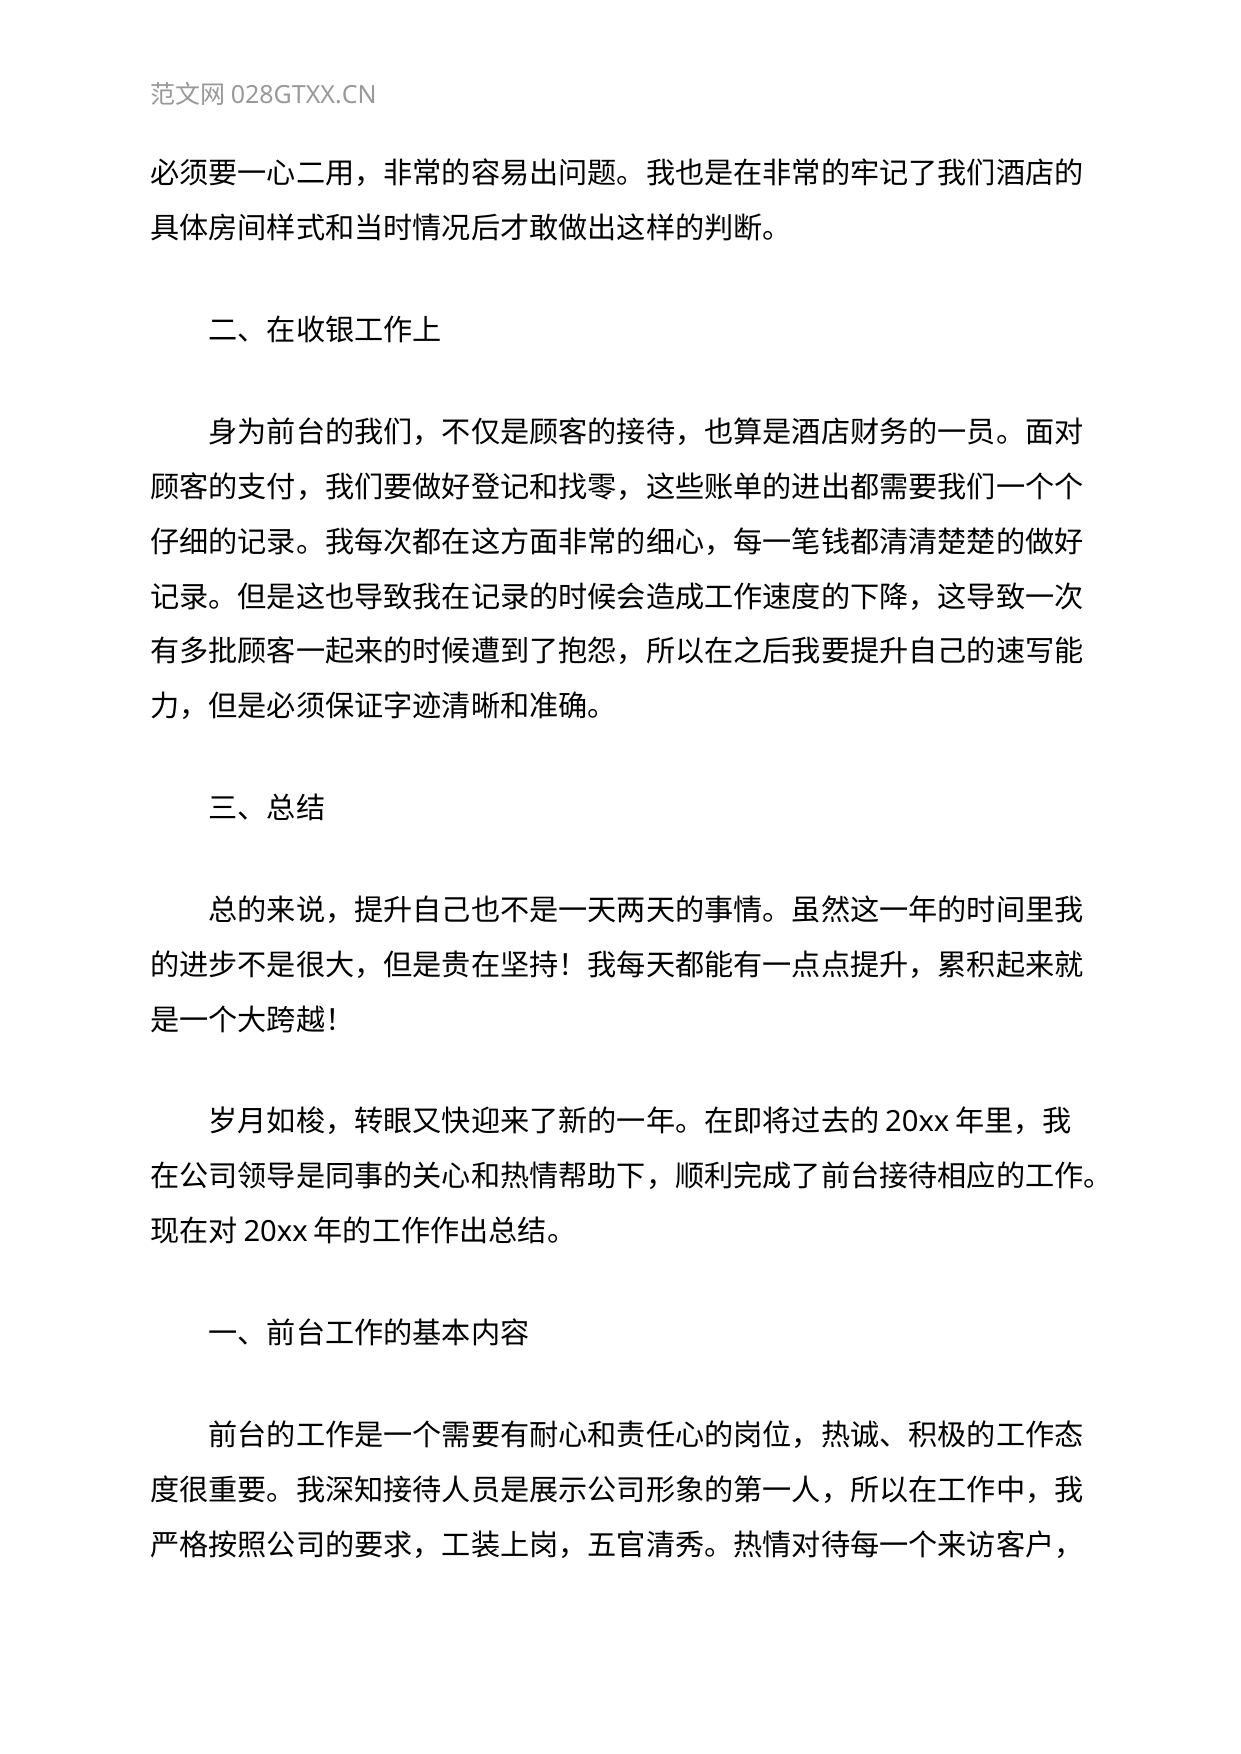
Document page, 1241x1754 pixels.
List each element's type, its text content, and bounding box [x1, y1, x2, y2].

text 二、在收银工作上 [150, 307, 1090, 349]
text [150, 150, 1090, 247]
text 一、前台工作的基本内容 [150, 1310, 1090, 1352]
text 三、总结 [150, 785, 1090, 827]
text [150, 1412, 1090, 1564]
text 总的来说，提升自己也不是一天两天的事情。虽然这一年的时间里我的进步不是很大，但是贵在坚持！我每天都能有一点点提升，累积起来就是一个大跨越！ [150, 886, 1090, 1038]
text 身为前台的我们，不仅是顾客的接待，也算是酒店财务的一员。面对顾客的支付，我们要做好登记和找零，这些账单的进出都需要我们一个个仔细的记录。我每次都在这方面非常的细心，每一笔钱都清清楚楚的做好记录。但是这也导致我在记录的时候会造成工作速度的下降，这导致一次有多批顾客一起来的时候遭到了抱怨，所以在之后我要提升自己的速写能力，但是必须保证字迹清晰和准确。 [150, 408, 1090, 725]
text 岁月如梭，转眼又快迎来了新的一年。在即将过去的20xx年里，我在公司领导是同事的关心和热情帮助下，顺利完成了前台接待相应的工作。现在对20xx年的工作作出总结。 [150, 1098, 1090, 1250]
